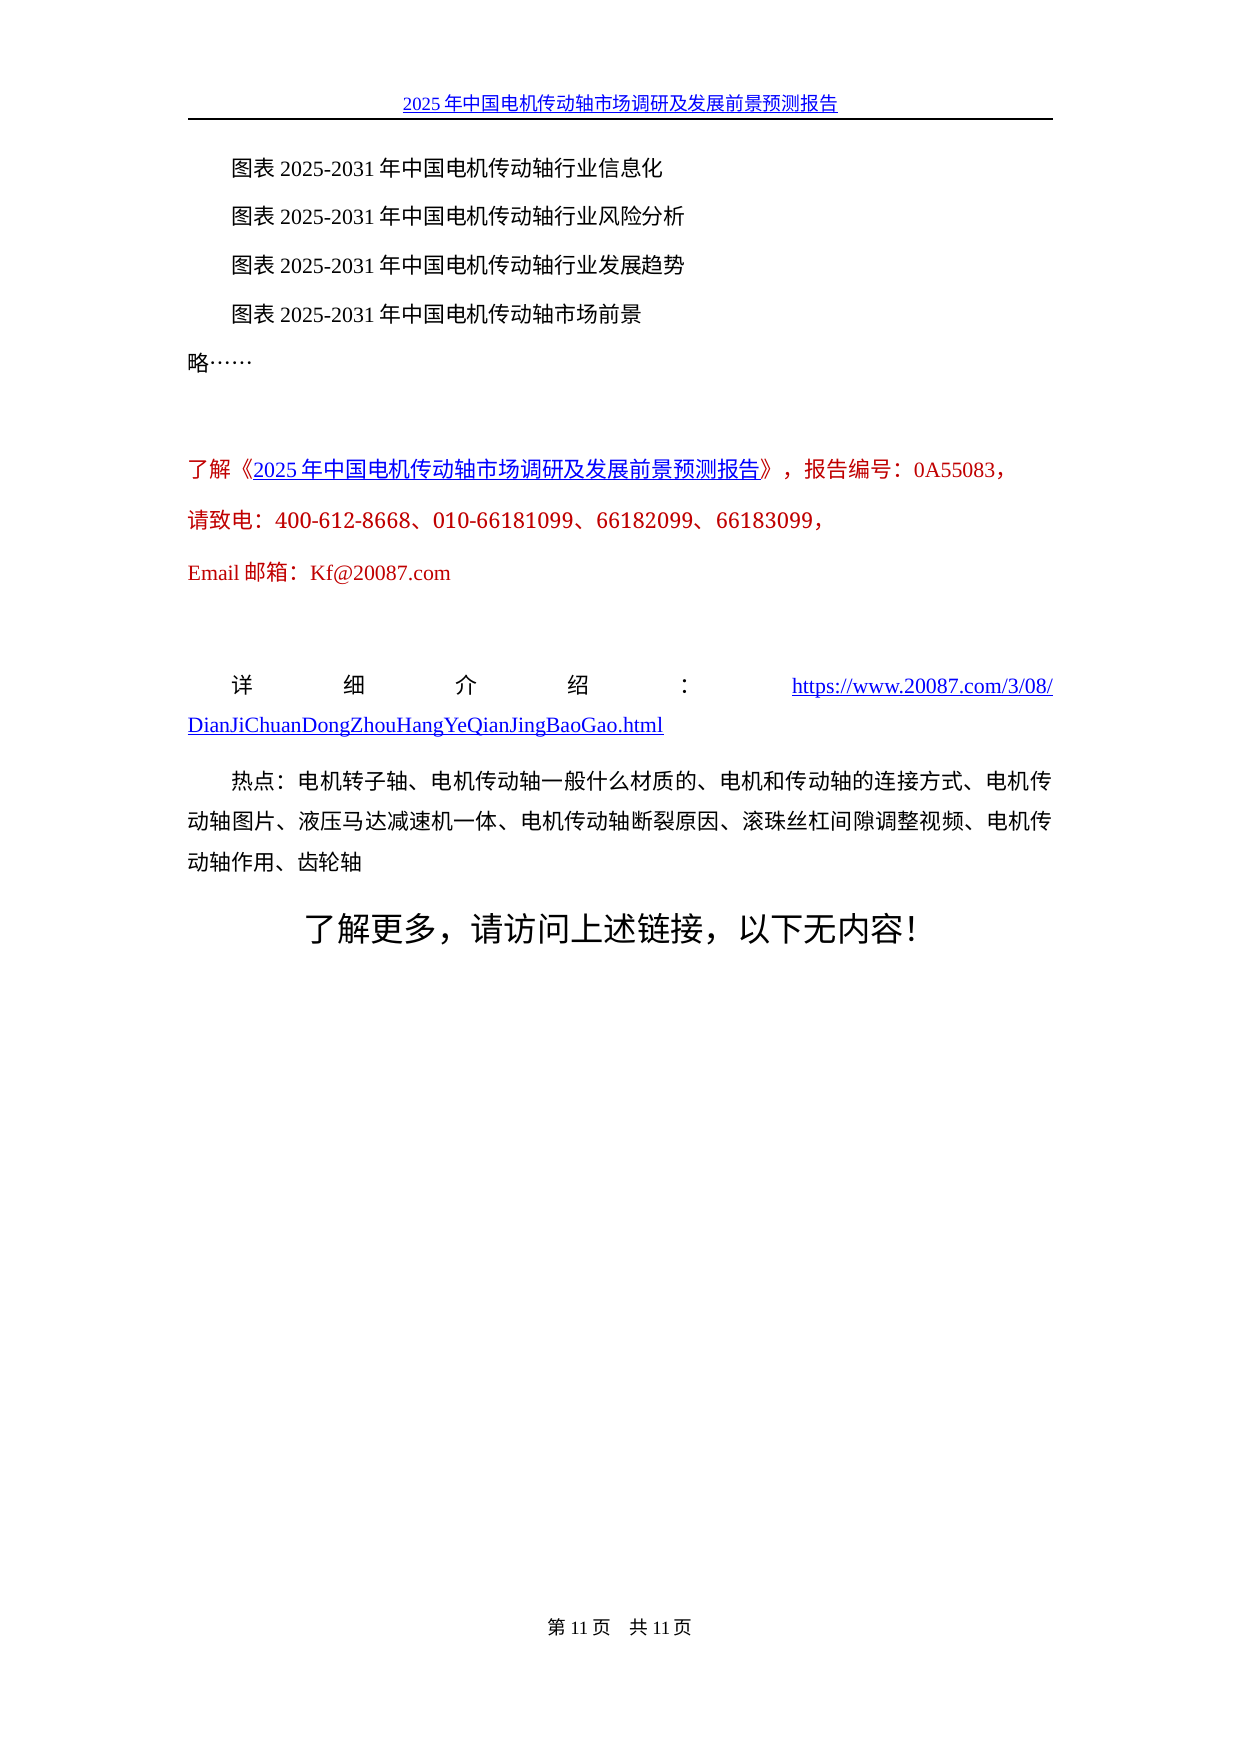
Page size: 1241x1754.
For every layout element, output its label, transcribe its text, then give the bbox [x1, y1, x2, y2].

text 热点：电机转子轴、电机传动轴一般什么材质的、电机和传动轴的连接方式、电机传动轴图片、液压马达减速机一体、电机传动轴断裂原因、滚珠丝杠间隙调整视频、电机传动轴作用、齿轮轴 [187, 763, 1053, 877]
title 了解更多，请访问上述链接，以下无内容！ [187, 894, 1053, 959]
text 了解《2025年中国电机传动轴市场调研及发展前景预测报告》，报告编号：0A55083， [187, 452, 1053, 484]
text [187, 150, 1053, 378]
text 请致电：400-612-8668、010-66181099、66182099、66183099， [187, 503, 1053, 536]
text 详细介绍：https://www.20087.com/3/08/DianJiChuanDongZhouHangYeQianJingBaoGao.html [187, 668, 1053, 741]
text Email邮箱：Kf@20087.com [187, 555, 1053, 587]
